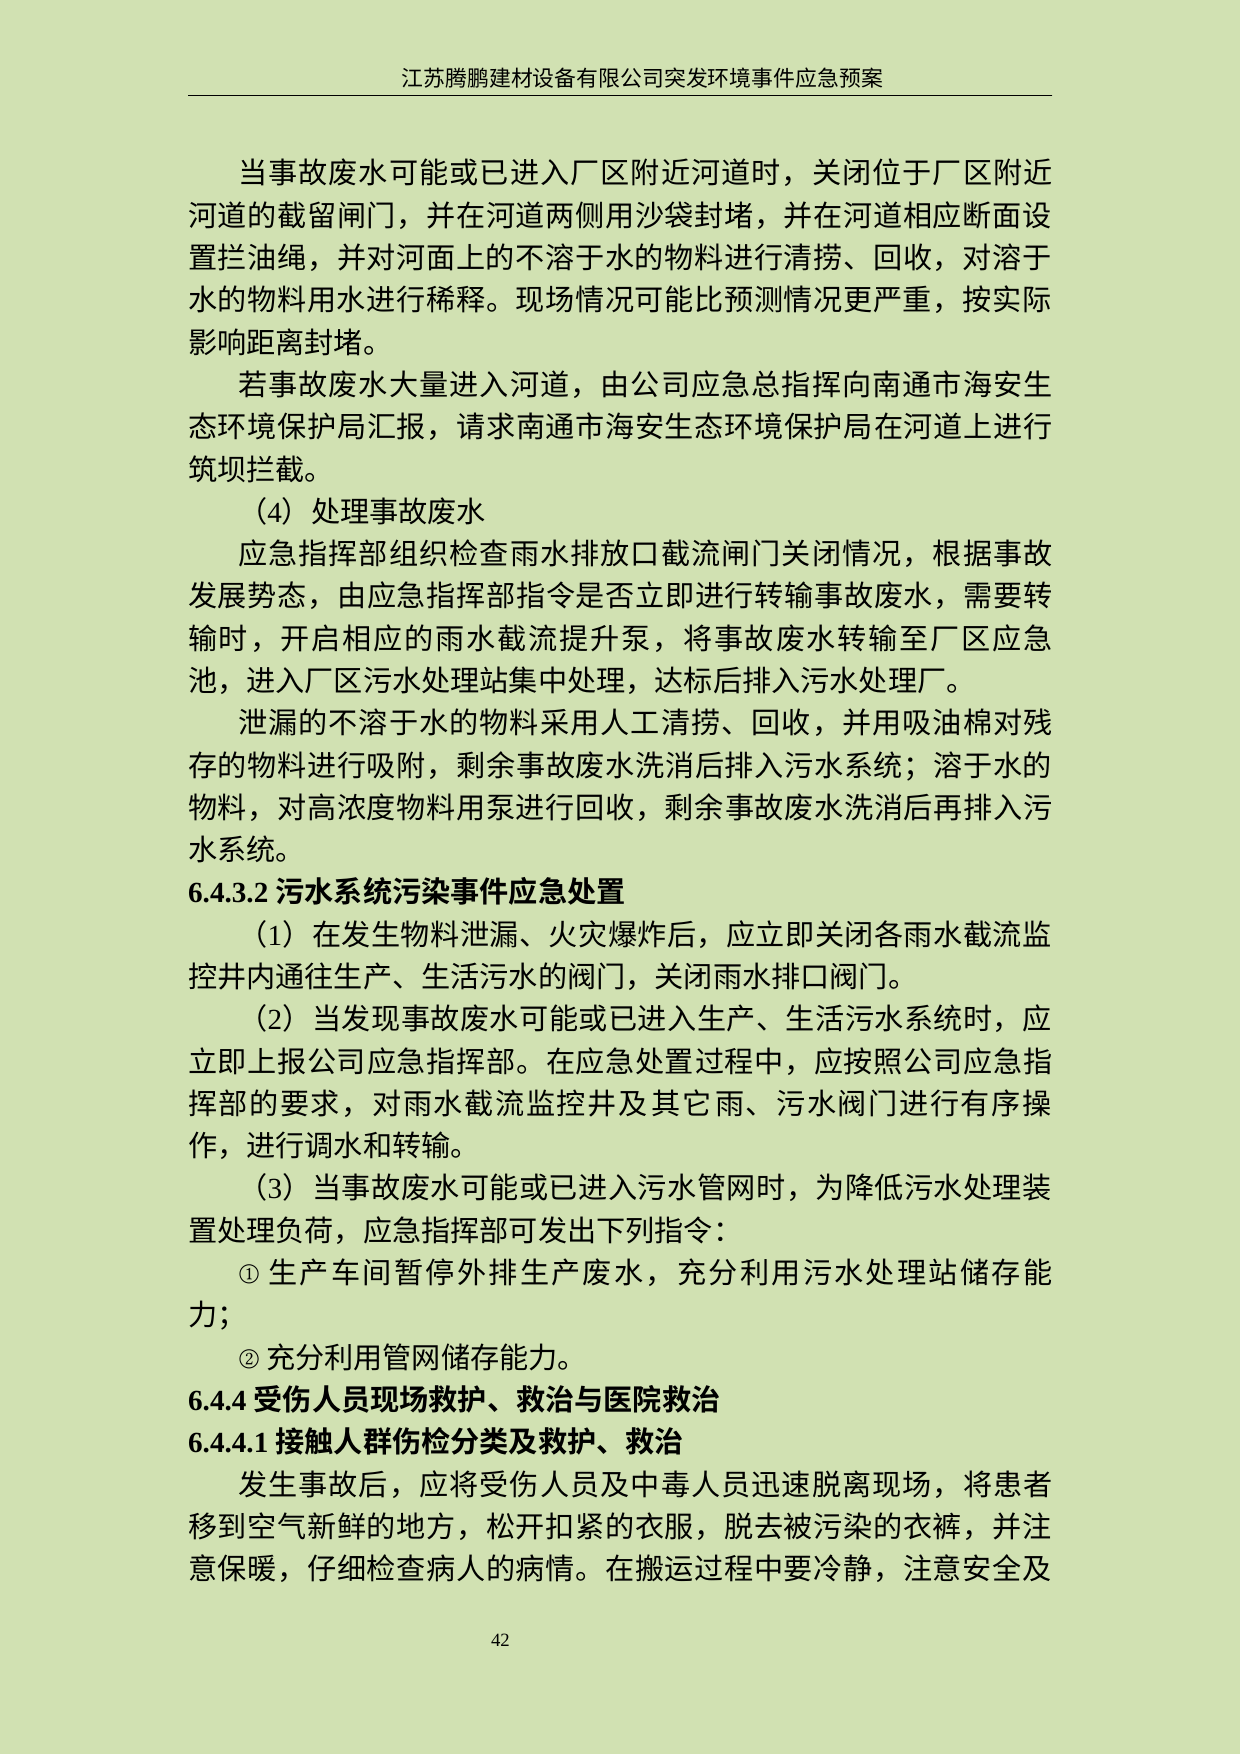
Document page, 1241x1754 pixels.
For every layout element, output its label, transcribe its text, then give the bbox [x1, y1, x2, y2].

text 泄漏的不溶于水的物料采用人工清捞、回收，并用吸油棉对残存的物料进行吸附，剩余事故废水洗消后排入污水系统；溶于水的物料，对高浓度物料用泵进行回收，剩余事故废水洗消后再排入污水系统。 [188, 700, 1052, 869]
text （2）当发现事故废水可能或已进入生产、生活污水系统时，应立即上报公司应急指挥部。在应急处置过程中，应按照公司应急指挥部的要求，对雨水截流监控井及雨、污水阀门进行有序操作，进行调水和转输。 [188, 996, 1052, 1165]
subtitle 6.4.3.2 污水系统污染事件应急处置 [188, 869, 1052, 911]
subtitle 6.4.4 受伤人员现场救护、救治与医院救治 [188, 1376, 1052, 1419]
text （3）当事故废水可能或已进入污水管网时，为降低污水处理装置处理负荷，应急指挥部可发出下列指令： [188, 1165, 1052, 1249]
text ②充分利用管网储存能力。 [188, 1334, 1052, 1376]
text （4）处理事故废水 [188, 488, 1052, 531]
text ①生产车间暂停外排生产废水，充分利用污水处理站储存能力； [188, 1249, 1052, 1334]
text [188, 1461, 1052, 1588]
subtitle 6.4.4.1 接触人群伤检分类及救护、救治 [188, 1419, 1052, 1461]
text 应急指挥部组织检查雨水排放口截流闸门关闭情况，根据事故发展势态，由应急指挥部指令是否立即进行转输事故废水，需要转输时，开启相应的雨水截流提升泵，将事故废水转输至厂区应急池，进入厂区污水处理站集中处理，达标后排入污水处理厂。 [188, 531, 1052, 700]
text 若事故废水大量进入河道，由公司应急总指挥向南通市海安生态环境保护局汇报，请求南通市海安生态环境保护局在河道上进行筑坝拦截。 [188, 361, 1052, 488]
text 当事故废水可能或已进入厂区附近河道时，关闭位于厂区附近河道的截留闸门，并在河道两侧用沙袋封堵，并在河道相应断面设置拦油绳，并对河面上的不溶于水的物料进行清捞、回收，对溶于水的物料用水进行稀释。现场情况可能比预测情况更严重，按实际影响距离封堵。 [188, 150, 1052, 361]
text （1）在发生物料泄漏、火灾爆炸后，应立即关闭各雨水截流监控井内通往生产、生活污水的阀门，关闭雨水排口阀门。 [188, 911, 1052, 996]
